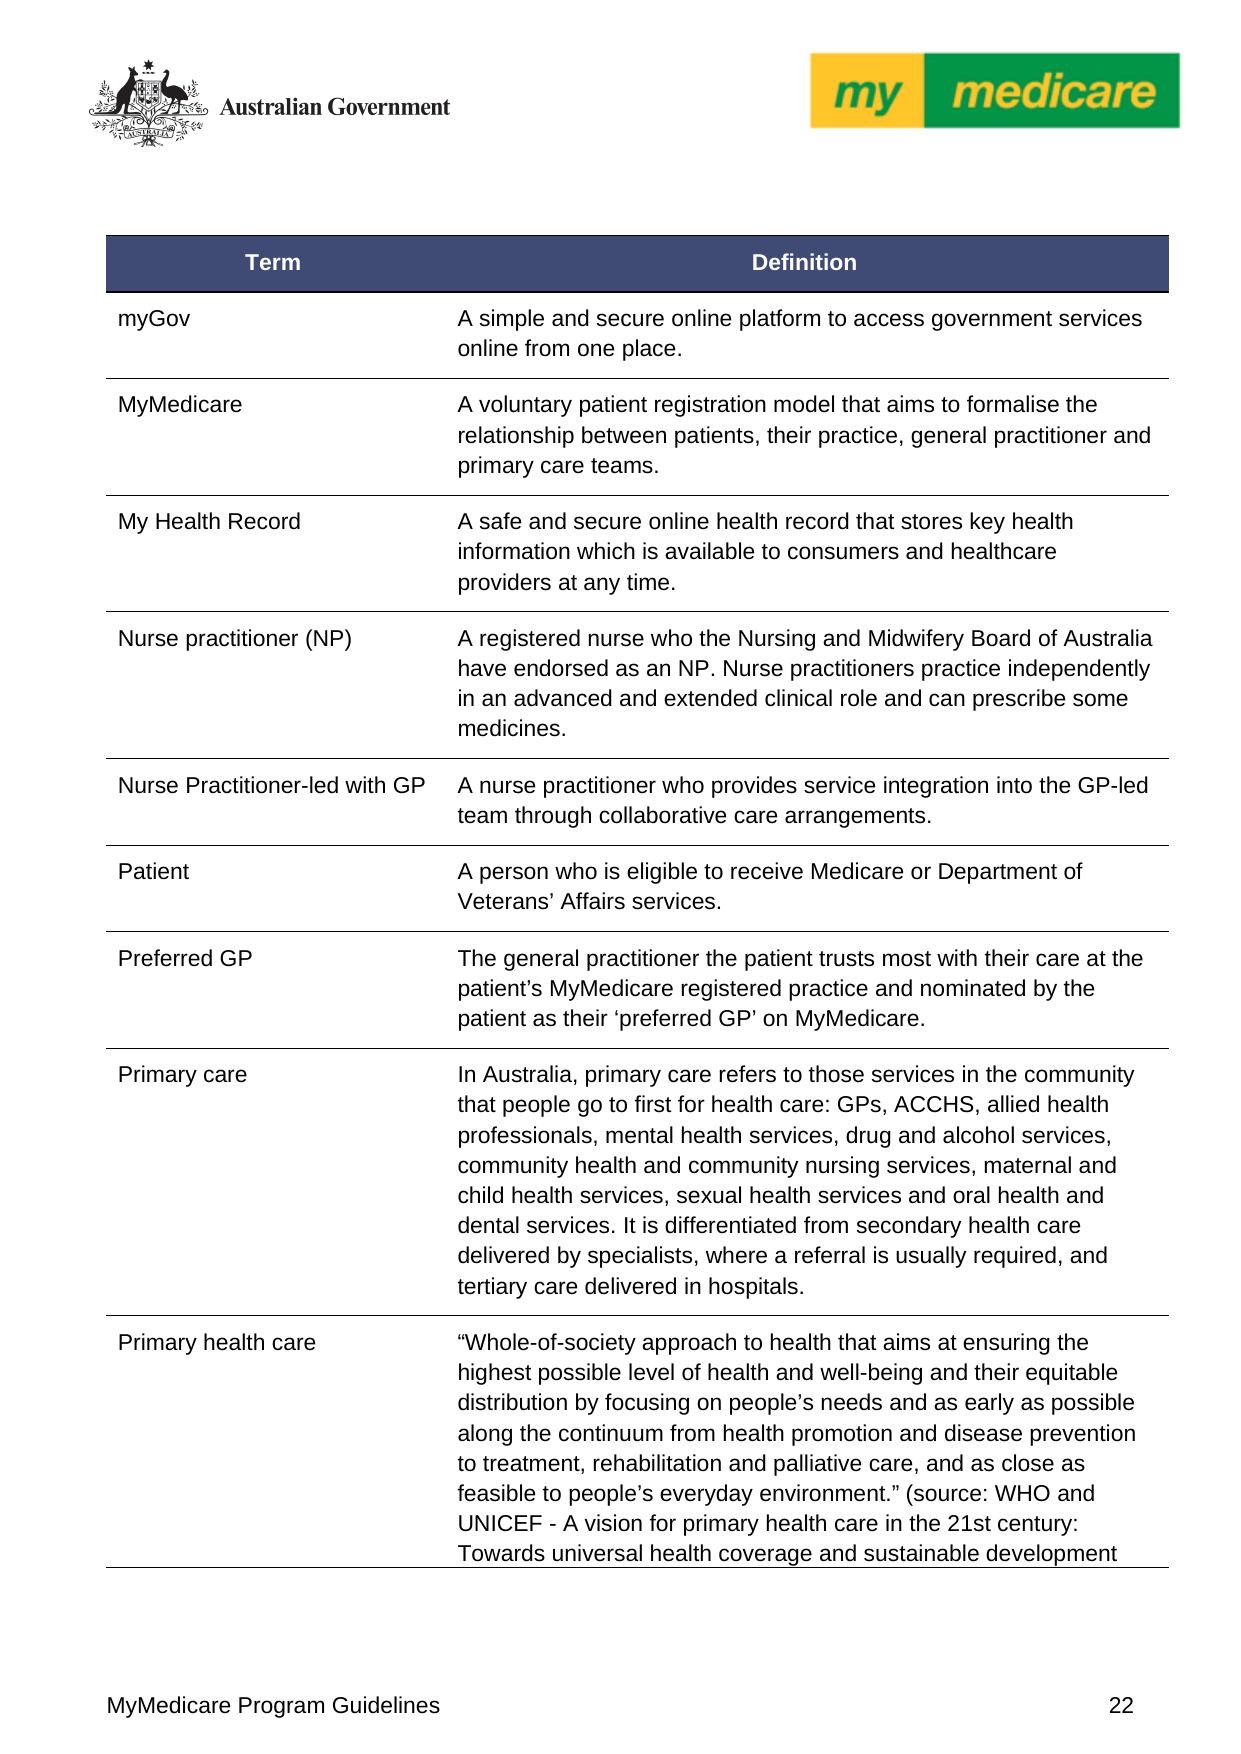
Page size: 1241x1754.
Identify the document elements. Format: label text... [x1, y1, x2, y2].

table_cell A voluntary patient registration model that aims to formalise the relationship between patients, their practice, general practitioner and primary care teams. [446, 379, 1169, 494]
table_cell A simple and secure online platform to access government services online from one place. [446, 293, 1169, 378]
table_cell A safe and secure online health record that stores key health information which is available to consumers and healthcare providers at any time. [446, 496, 1169, 611]
table_cell A person who is eligible to receive Medicare or Department of Veterans’ Affairs services. [446, 846, 1169, 931]
table_cell Patient [106, 846, 446, 931]
table_cell The general practitioner the patient trusts most with their care at the patient’s MyMedicare registered practice and nominated by the patient as their ‘preferred GP’ on MyMedicare. [446, 932, 1169, 1048]
table_cell A nurse practitioner who provides service integration into the GP-led team through collaborative care arrangements. [446, 759, 1169, 844]
table_cell Preferred GP [106, 932, 446, 1048]
picture [0, 0, 1241, 161]
table_header Definition [446, 236, 1169, 291]
table_cell A registered nurse who the Nursing and Midwifery Board of Australia have endorsed as an NP. Nurse practitioners practice independently in an advanced and extended clinical role and can prescribe some medicines. [446, 612, 1169, 758]
table_header Term [106, 236, 446, 291]
table_cell MyMedicare [106, 379, 446, 494]
table_cell My Health Record [106, 496, 446, 611]
table_cell In Australia, primary care refers to those services in the community that people go to first for health care: GPs, ACCHS, allied health professionals, mental health services, drug and alcohol services, community health and community nursing services, maternal and child health services, sexual health services and oral health and dental services. It is differentiated from secondary health care delivered by specialists, where a referral is usually required, and tertiary care delivered in hospitals. [446, 1049, 1169, 1315]
table_cell Primary care [106, 1049, 446, 1315]
table_cell Nurse Practitioner-led with GP [106, 759, 446, 844]
table_cell Primary health care [106, 1316, 446, 1567]
table_cell Nurse practitioner (NP) [106, 612, 446, 758]
table_cell myGov [106, 293, 446, 378]
